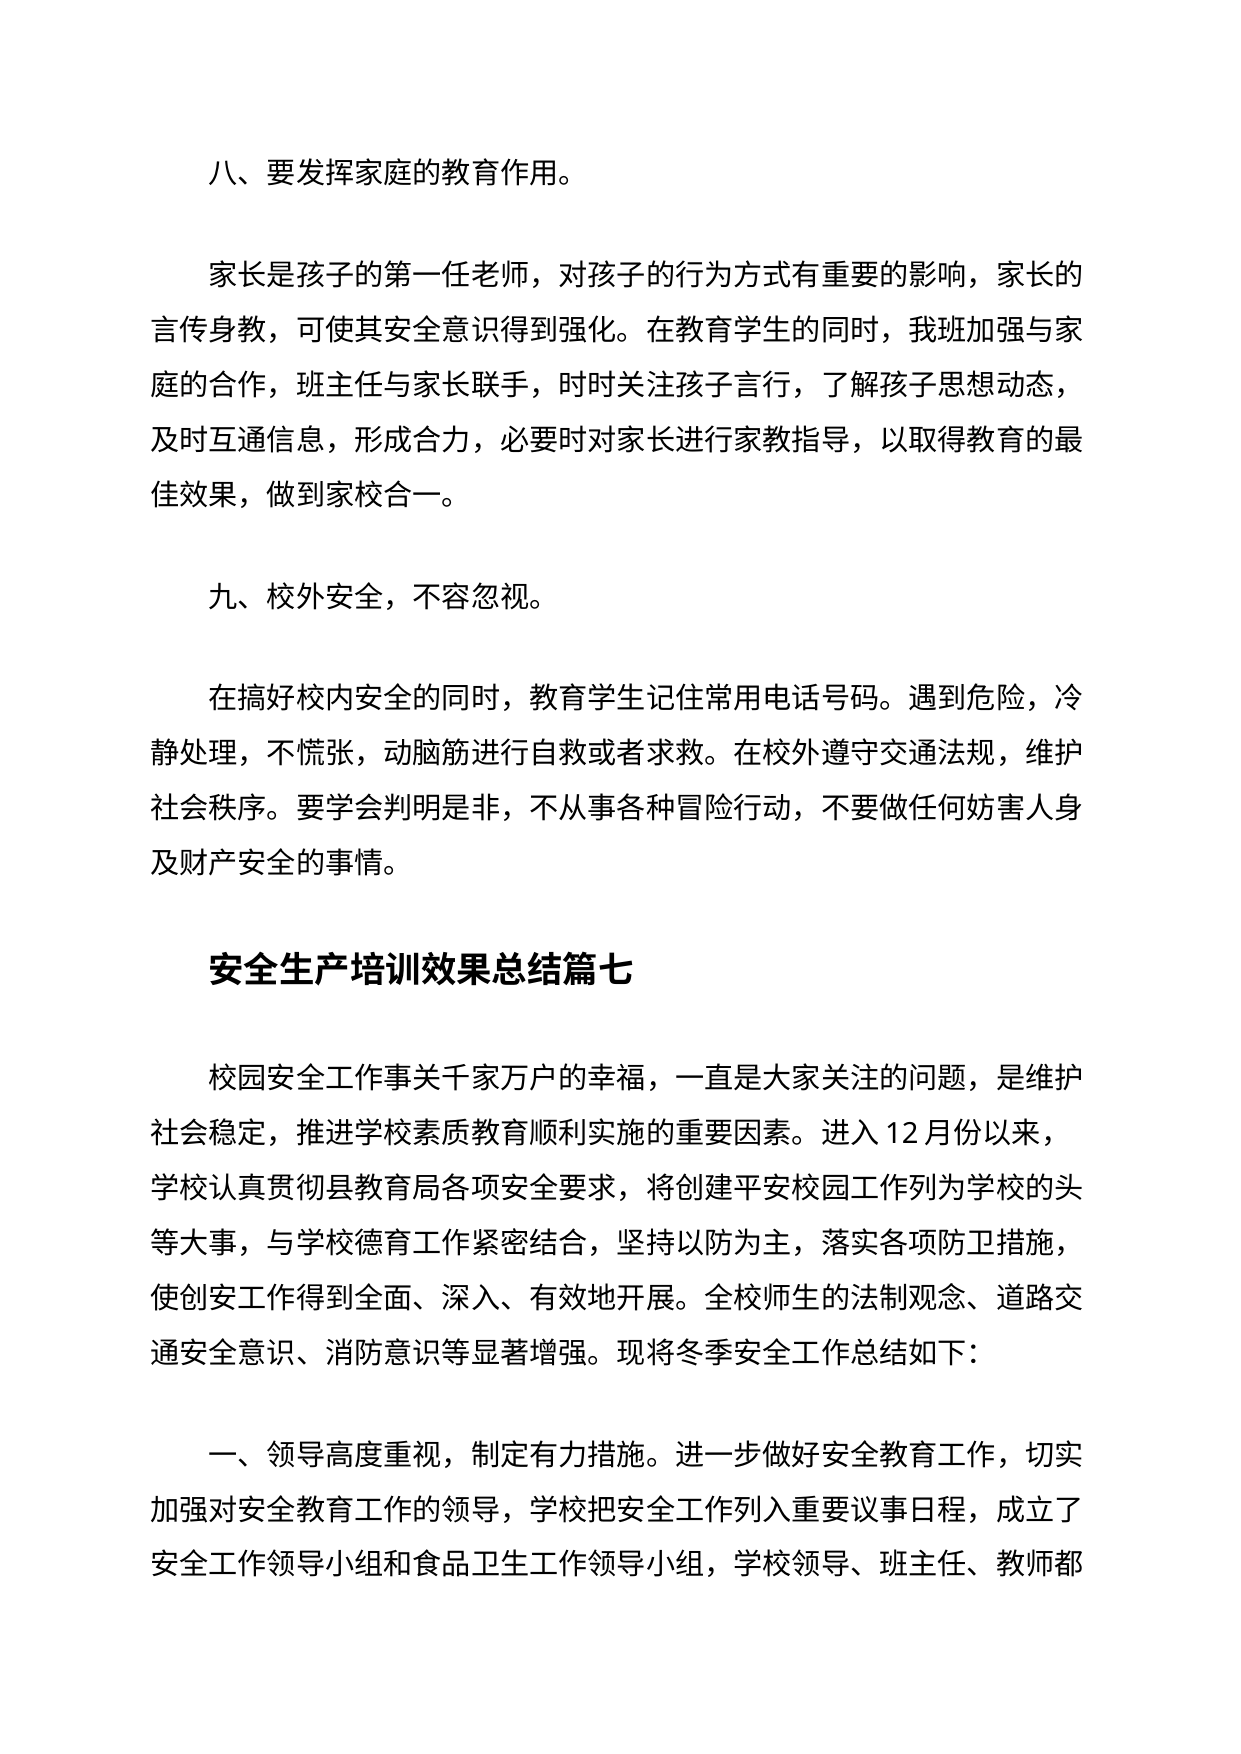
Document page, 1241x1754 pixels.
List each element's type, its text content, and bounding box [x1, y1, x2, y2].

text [150, 1431, 1090, 1583]
text 在搞好校内安全的同时，教育学生记住常用电话号码。遇到危险，冷静处理，不慌张，动脑筋进行自救或者求救。在校外遵守交通法规，维护社会秩序。要学会判明是非，不从事各种冒险行动，不要做任何妨害人身及财产安全的事情。 [150, 675, 1090, 882]
text 八、要发挥家庭的教育作用。 [150, 150, 1090, 192]
text 家长是孩子的第一任老师，对孩子的行为方式有重要的影响，家长的言传身教，可使其安全意识得到强化。在教育学生的同时，我班加强与家庭的合作，班主任与家长联手，时时关注孩子言行，了解孩子思想动态，及时互通信息，形成合力，必要时对家长进行家教指导，以取得教育的最佳效果，做到家校合一。 [150, 252, 1090, 514]
text 九、校外安全，不容忽视。 [150, 573, 1090, 615]
text 校园安全工作事关千家万户的幸福，一直是大家关注的问题，是维护社会稳定，推进学校素质教育顺利实施的重要因素。进入12月份以来，学校认真贯彻县教育局各项安全要求，将创建平安校园工作列为学校的头等大事，与学校德育工作紧密结合，坚持以防为主，落实各项防卫措施，使创安工作得到全面、深入、有效地开展。全校师生的法制观念、道路交通安全意识、消防意识等显著增强。现将冬季安全工作总结如下： [150, 1055, 1090, 1372]
text 安全生产培训效果总结篇七 [150, 941, 1090, 993]
